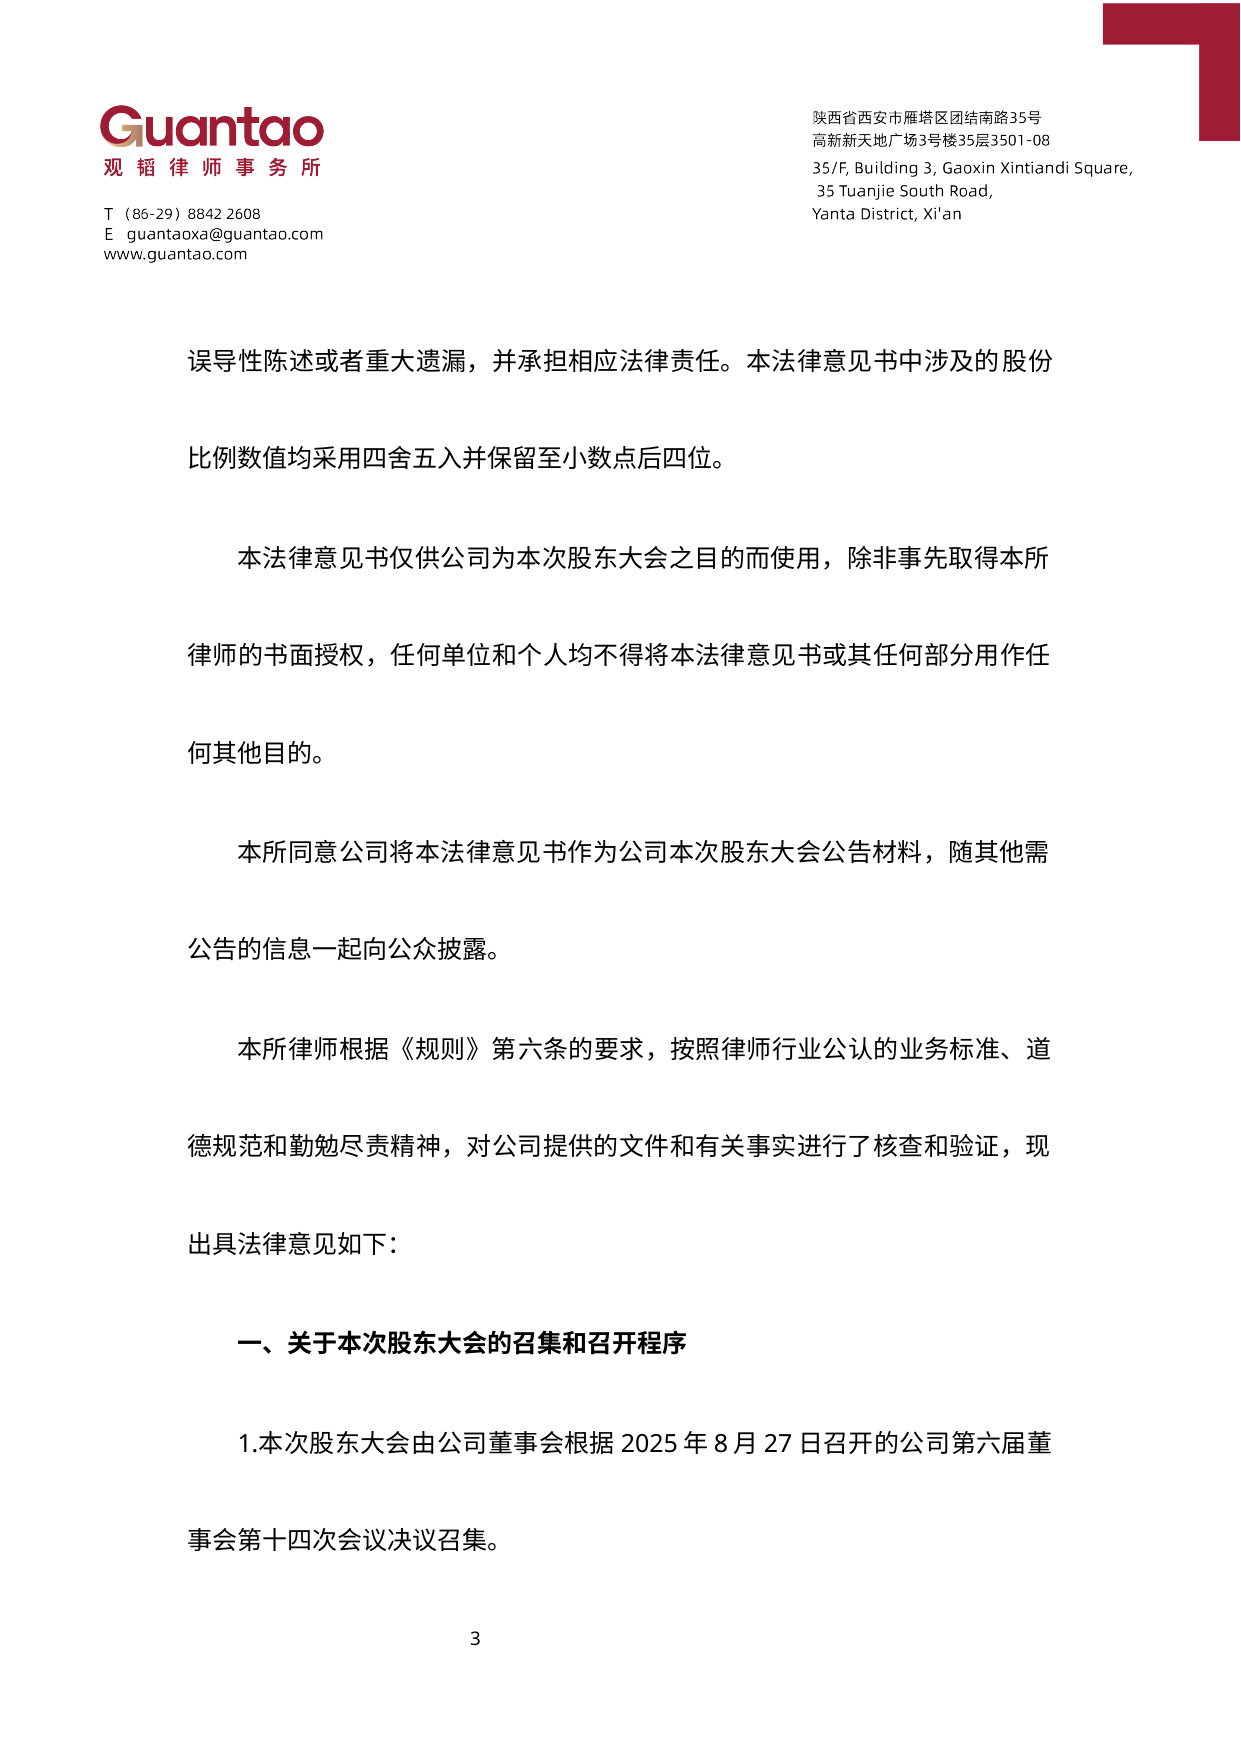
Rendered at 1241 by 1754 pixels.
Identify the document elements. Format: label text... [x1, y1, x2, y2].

text 本所同意公司将本法律意见书作为公司本次股东大会公告材料，随其他需公告的信息一起向公众披露。 [187, 818, 1053, 981]
picture [4, 3, 1240, 321]
text 本法律意见书仅供公司为本次股东大会之目的而使用，除非事先取得本所律师的书面授权，任何单位和个人均不得将本法律意见书或其任何部分用作任何其他目的。 [187, 524, 1053, 784]
text 一、关于本次股东大会的召集和召开程序 [187, 1309, 1053, 1374]
text 1.本次股东大会由公司董事会根据2025年8月27日召开的公司第六届董事会第十四次会议决议召集。 [187, 1409, 1053, 1571]
text 本所律师根据《规则》第六条的要求，按照律师行业公认的业务标准、道德规范和勤勉尽责精神，对公司提供的文件和有关事实进行了核查和验证，现出具法律意见如下： [187, 1015, 1053, 1275]
